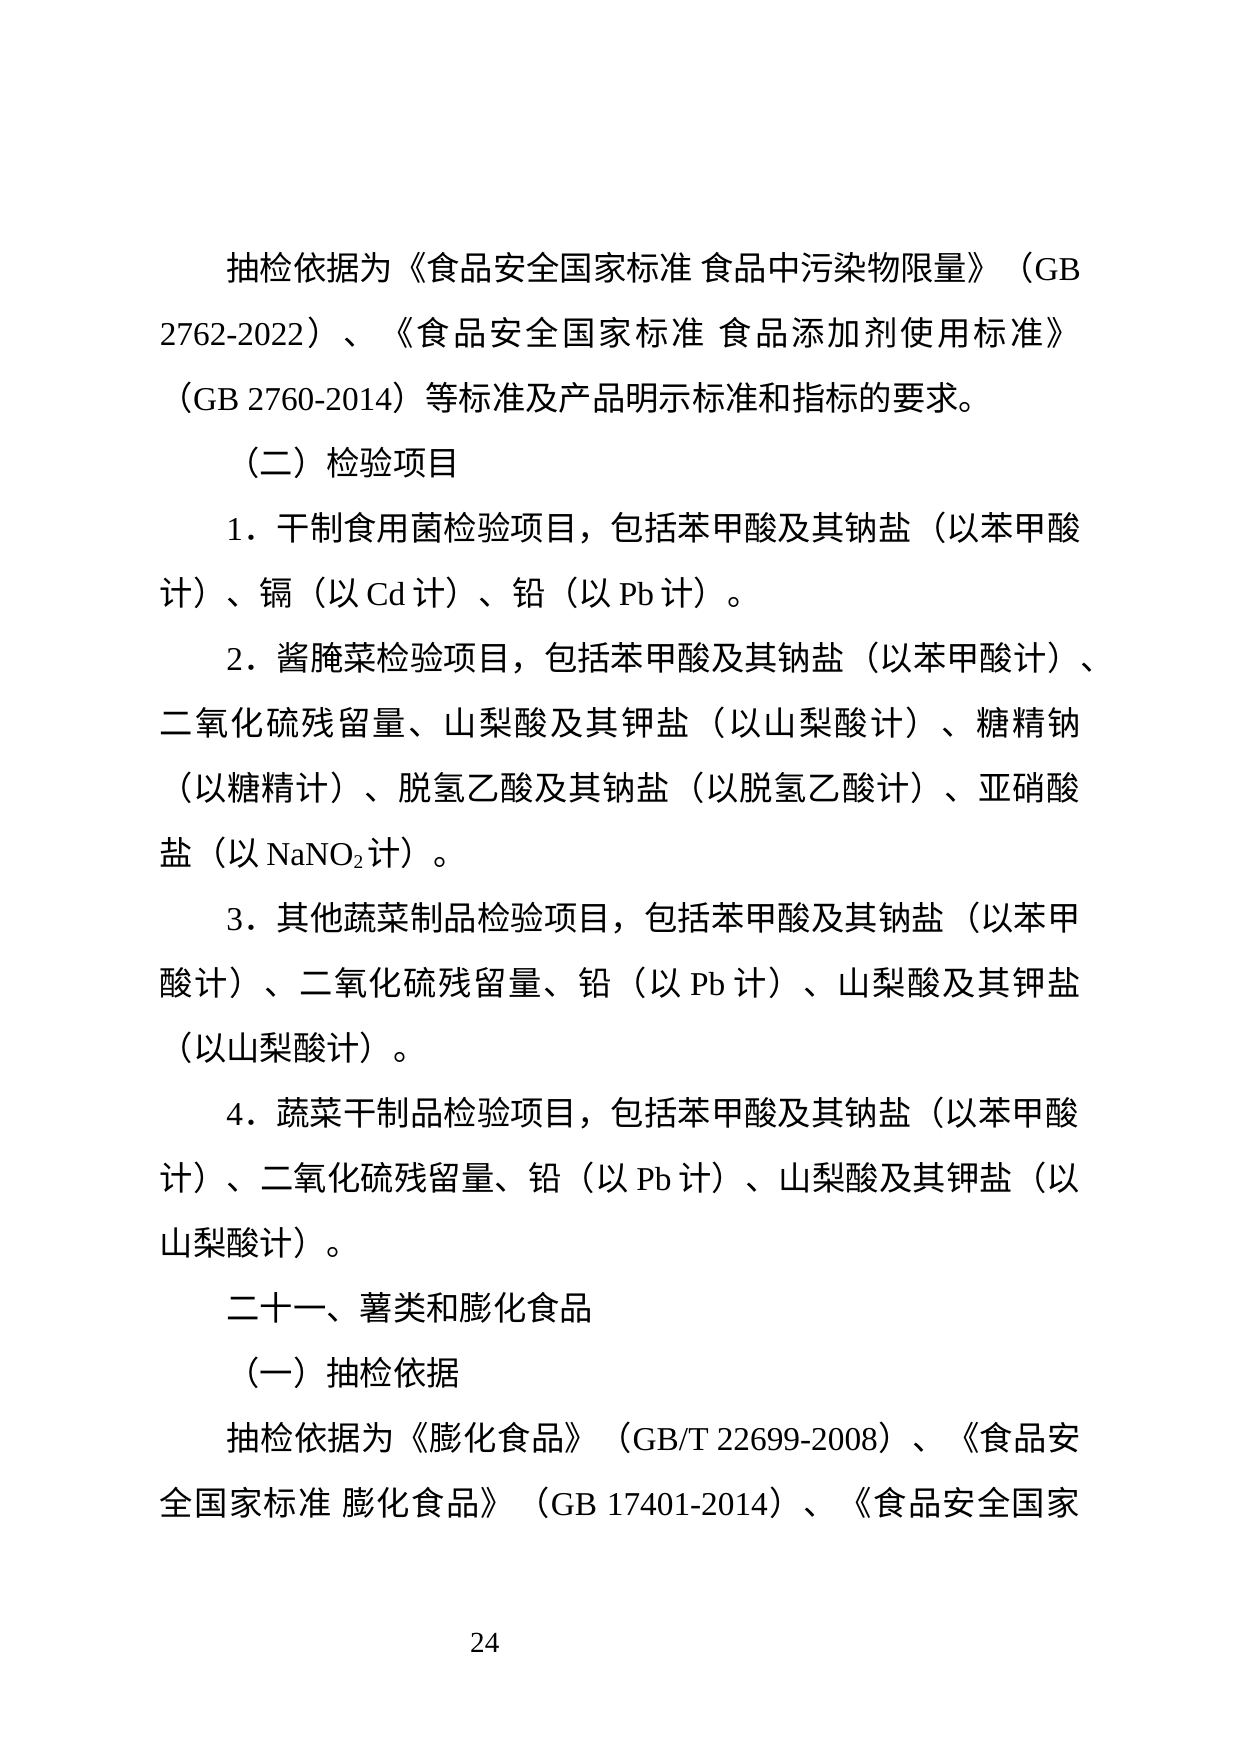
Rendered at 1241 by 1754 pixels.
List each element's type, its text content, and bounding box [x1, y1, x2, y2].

text 4．蔬菜干制品检验项目，包括苯甲酸及其钠盐（以苯甲酸计）、二氧化硫残留量、铅（以Pb计）、山梨酸及其钾盐（以山梨酸计）。 [159, 1078, 1081, 1273]
text （一）抽检依据 [159, 1338, 1081, 1403]
list （二）检验项目 [159, 428, 1081, 493]
text 二十一、薯类和膨化食品 [159, 1273, 1081, 1338]
text 2．酱腌菜检验项目，包括苯甲酸及其钠盐（以苯甲酸计）、二氧化硫残留量、山梨酸及其钾盐（以山梨酸计）、糖精钠（以糖精计）、脱氢乙酸及其钠盐（以脱氢乙酸计）、亚硝酸盐（以NaNO2计）。 [159, 623, 1081, 883]
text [159, 1403, 1081, 1533]
text 1．干制食用菌检验项目，包括苯甲酸及其钠盐（以苯甲酸计）、镉（以Cd计）、铅（以Pb计）。 [159, 493, 1081, 623]
text 抽检依据为《食品安全国家标准 食品中污染物限量》（GB 2762-2022）、《食品安全国家标准 食品添加剂使用标准》（GB 2760-2014）等标准及产品明示标准和指标的要求。 [159, 233, 1081, 428]
text 3．其他蔬菜制品检验项目，包括苯甲酸及其钠盐（以苯甲酸计）、二氧化硫残留量、铅（以Pb计）、山梨酸及其钾盐（以山梨酸计）。 [159, 883, 1081, 1078]
